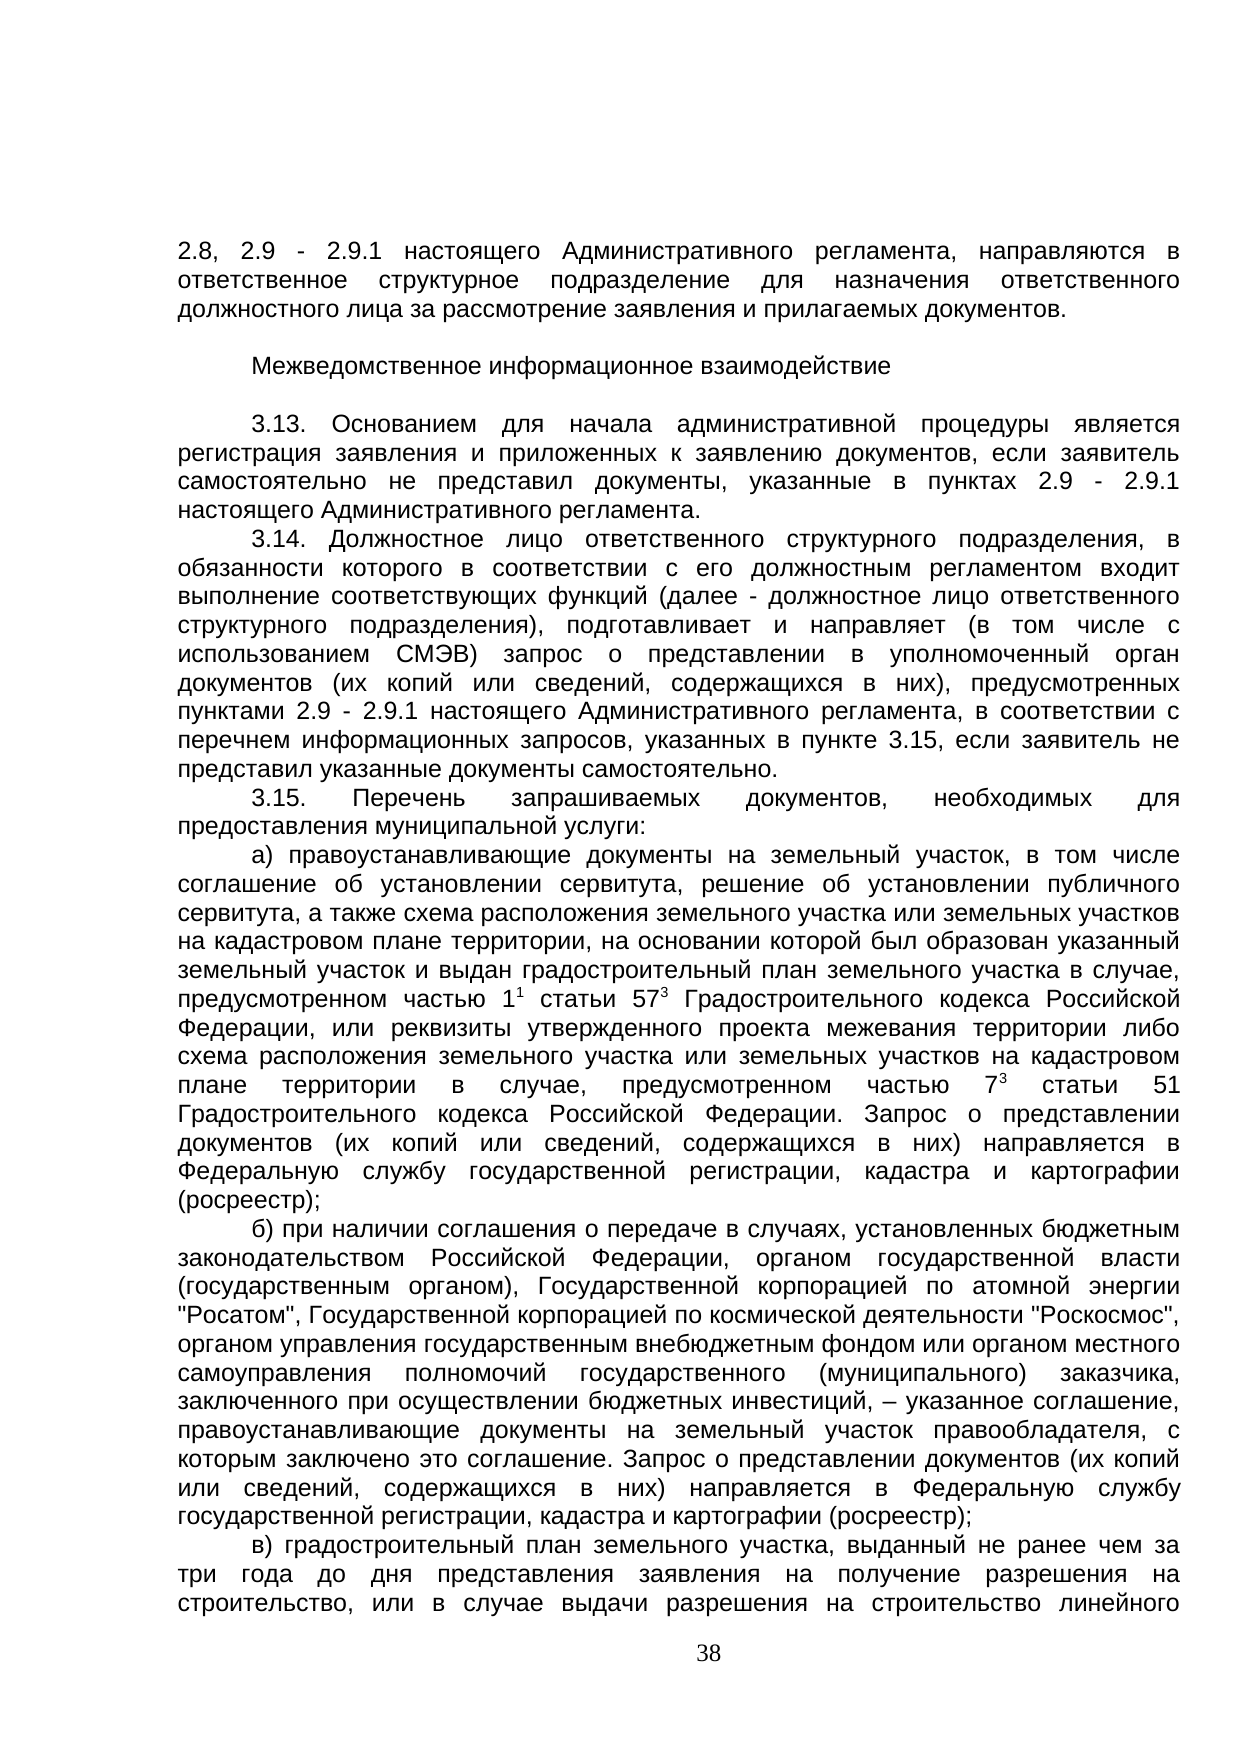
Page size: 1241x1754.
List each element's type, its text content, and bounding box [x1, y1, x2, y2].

text б) при наличии соглашения о передаче в случаях, установленных бюджетным законодательством Российской Федерации, органом государственной власти (государственным органом), Государственной корпорацией по атомной энергии "Росатом", Государственной корпорацией по космической деятельности "Роскосмос", органом управления государственным внебюджетным фондом или органом местного самоуправления полномочий государственного (муниципального) заказчика, заключенного при осуществлении бюджетных инвестиций, – указанное соглашение, правоустанавливающие документы на земельный участок правообладателя, с которым заключено это соглашение. Запрос о представлении документов (их копий или сведений, содержащихся в них) направляется в Федеральную службу государственной регистрации, кадастра и картографии (росреестр); [177, 1214, 1181, 1530]
text Межведомственное информационное взаимодействие [177, 351, 1181, 380]
text 3.14. Должностное лицо ответственного структурного подразделения, в обязанности которого в соответствии с его должностным регламентом входит выполнение соответствующих функций (далее - должностное лицо ответственного структурного подразделения), подготавливает и направляет (в том числе с использованием СМЭВ) запрос о представлении в уполномоченный орган документов (их копий или сведений, содержащихся в них), предусмотренных пунктами 2.9 - 2.9.1 настоящего Административного регламента, в соответствии с перечнем информационных запросов, указанных в пункте 3.15, если заявитель не представил указанные документы самостоятельно. [177, 524, 1181, 782]
text а) правоустанавливающие документы на земельный участок, в том числе соглашение об установлении сервитута, решение об установлении публичного сервитута, а также схема расположения земельного участка или земельных участков на кадастровом плане территории, на основании которой был образован указанный земельный участок и выдан градостроительный план земельного участка в случае, предусмотренном частью 11 статьи 573 Градостроительного кодекса Российской Федерации, или реквизиты утвержденного проекта межевания территории либо схема расположения земельного участка или земельных участков на кадастровом плане территории в случае, предусмотренном частью 73 статьи 51 Градостроительного кодекса Российской Федерации. Запрос о представлении документов (их копий или сведений, содержащихся в них) направляется в Федеральную службу государственной регистрации, кадастра и картографии (росреестр); [177, 840, 1181, 1214]
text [177, 1530, 1181, 1616]
text 3.13. Основанием для начала административной процедуры является регистрация заявления и приложенных к заявлению документов, если заявитель самостоятельно не представил документы, указанные в пунктах 2.9 - 2.9.1 настоящего Административного регламента. [177, 409, 1181, 524]
text 3.15. Перечень запрашиваемых документов, необходимых для предоставления муниципальной услуги: [177, 782, 1181, 840]
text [177, 236, 1181, 322]
